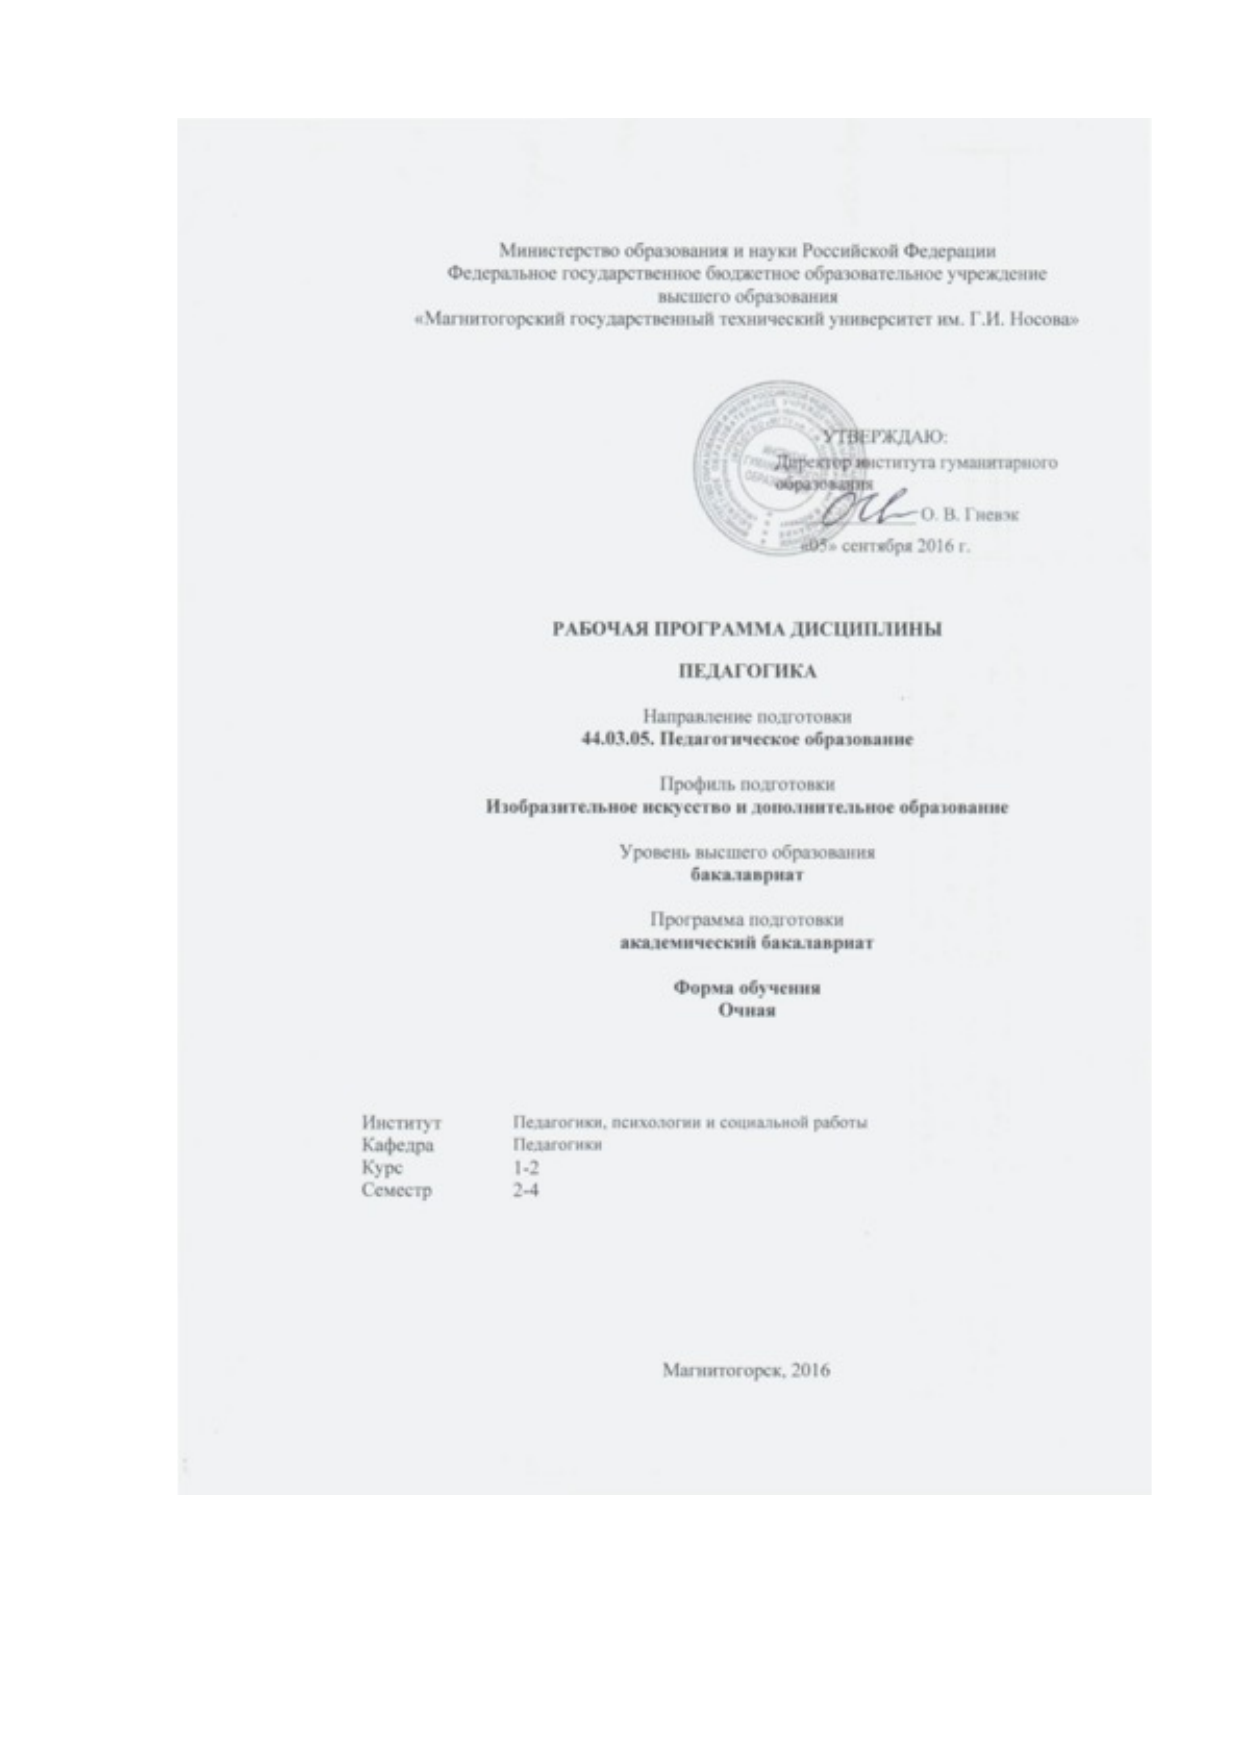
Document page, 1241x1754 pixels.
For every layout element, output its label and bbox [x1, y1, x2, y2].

picture [177, 118, 1152, 1495]
